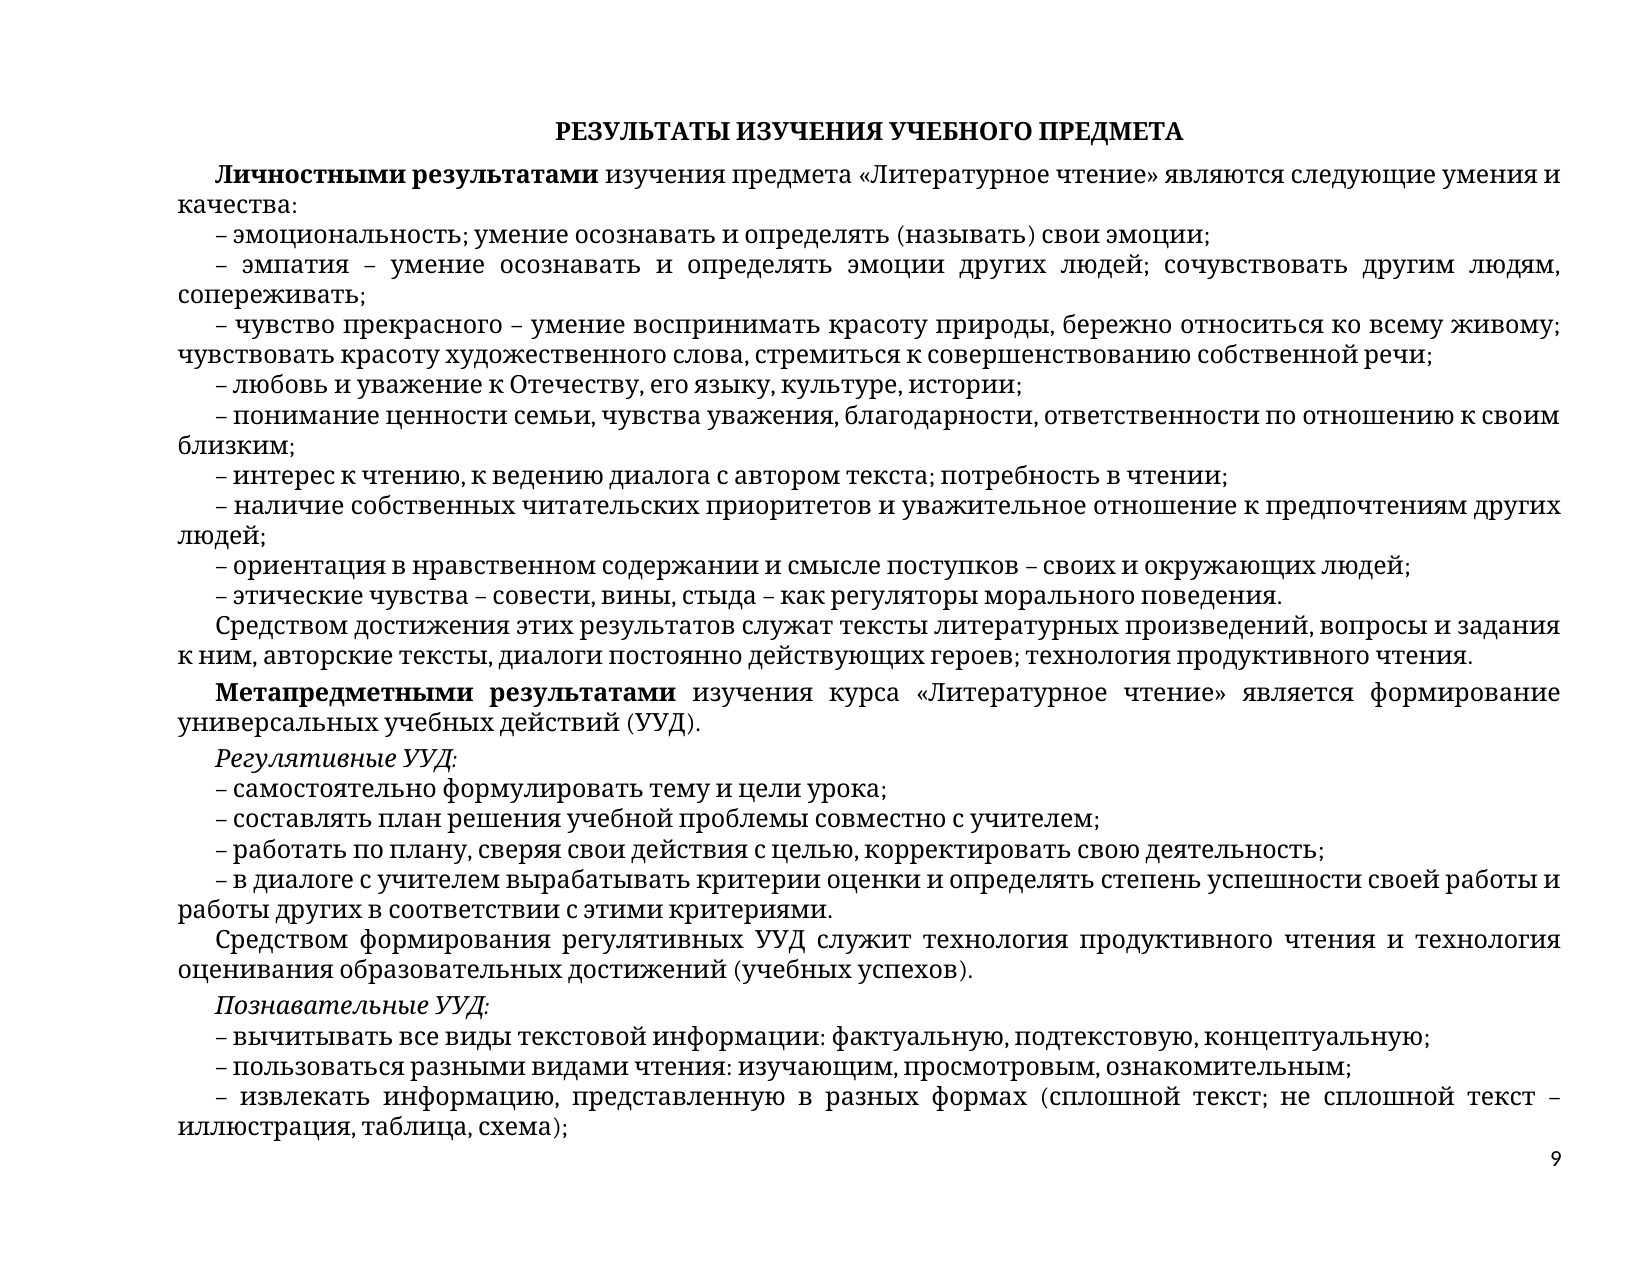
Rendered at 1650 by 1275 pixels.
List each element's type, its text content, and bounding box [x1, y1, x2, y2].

text – в диалоге с учителем вырабатывать критерии оценки и определять степень успешности своей работы и работы других в соответствии с этими критериями. [177, 866, 1561, 924]
text – пользоваться разными видами чтения: изучающим, просмотровым, ознакомительным; [177, 1052, 1561, 1081]
text – понимание ценности семьи, чувства уважения, благодарности, ответственности по отношению к своим близким; [177, 402, 1561, 460]
text – работать по плану, сверяя свои действия с целью, корректировать свою деятельность; [177, 836, 1561, 864]
text Средством достижения этих результатов служат тексты литературных произведений, вопросы и задания к ним, авторские тексты, диалоги постоянно действующих героев; технология продуктивного чтения. [177, 612, 1561, 671]
text – этические чувства – совести, вины, стыда – как регуляторы морального поведения. [177, 582, 1561, 611]
text Результаты изучения учебного предмета [177, 118, 1561, 147]
text – интерес к чтению, к ведению диалога с автором текста; потребность в чтении; [177, 462, 1561, 491]
text – составлять план решения учебной проблемы совместно с учителем; [177, 805, 1561, 834]
text Регулятивные УУД: [177, 745, 1561, 774]
text – чувство прекрасного – умение воспринимать красоту природы, бережно относиться ко всему живому; чувствовать красоту художественного слова, стремиться к совершенствованию собственной речи; [177, 311, 1561, 370]
text – вычитывать все виды текстовой информации: фактуальную, подтекстовую, концептуальную; [177, 1022, 1561, 1051]
text Познавательные УУД: [177, 992, 1561, 1021]
text – самостоятельно формулировать тему и цели урока; [177, 775, 1561, 804]
text – эмоциональность; умение осознавать и определять (называть) свои эмоции; [177, 221, 1561, 250]
text – наличие собственных читательских приоритетов и уважительное отношение к предпочтениям других людей; [177, 492, 1561, 551]
text Личностными результатами изучения предмета «Литературное чтение» являются следующие умения и качества: [177, 161, 1561, 219]
text – извлекать информацию, представленную в разных формах (сплошной текст; не сплошной текст – иллюстрация, таблица, схема); [177, 1083, 1561, 1141]
text Метапредметными результатами изучения курса «Литературное чтение» является формирование универсальных учебных действий (УУД). [177, 679, 1561, 738]
text Средством формирования регулятивных УУД служит технология продуктивного чтения и технология оценивания образовательных достижений (учебных успехов). [177, 926, 1561, 985]
text – любовь и уважение к Отечеству, его языку, культуре, истории; [177, 371, 1561, 400]
text – ориентация в нравственном содержании и смысле поступков – своих и окружающих людей; [177, 552, 1561, 581]
text – эмпатия – умение осознавать и определять эмоции других людей; сочувствовать другим людям, сопереживать; [177, 251, 1561, 310]
